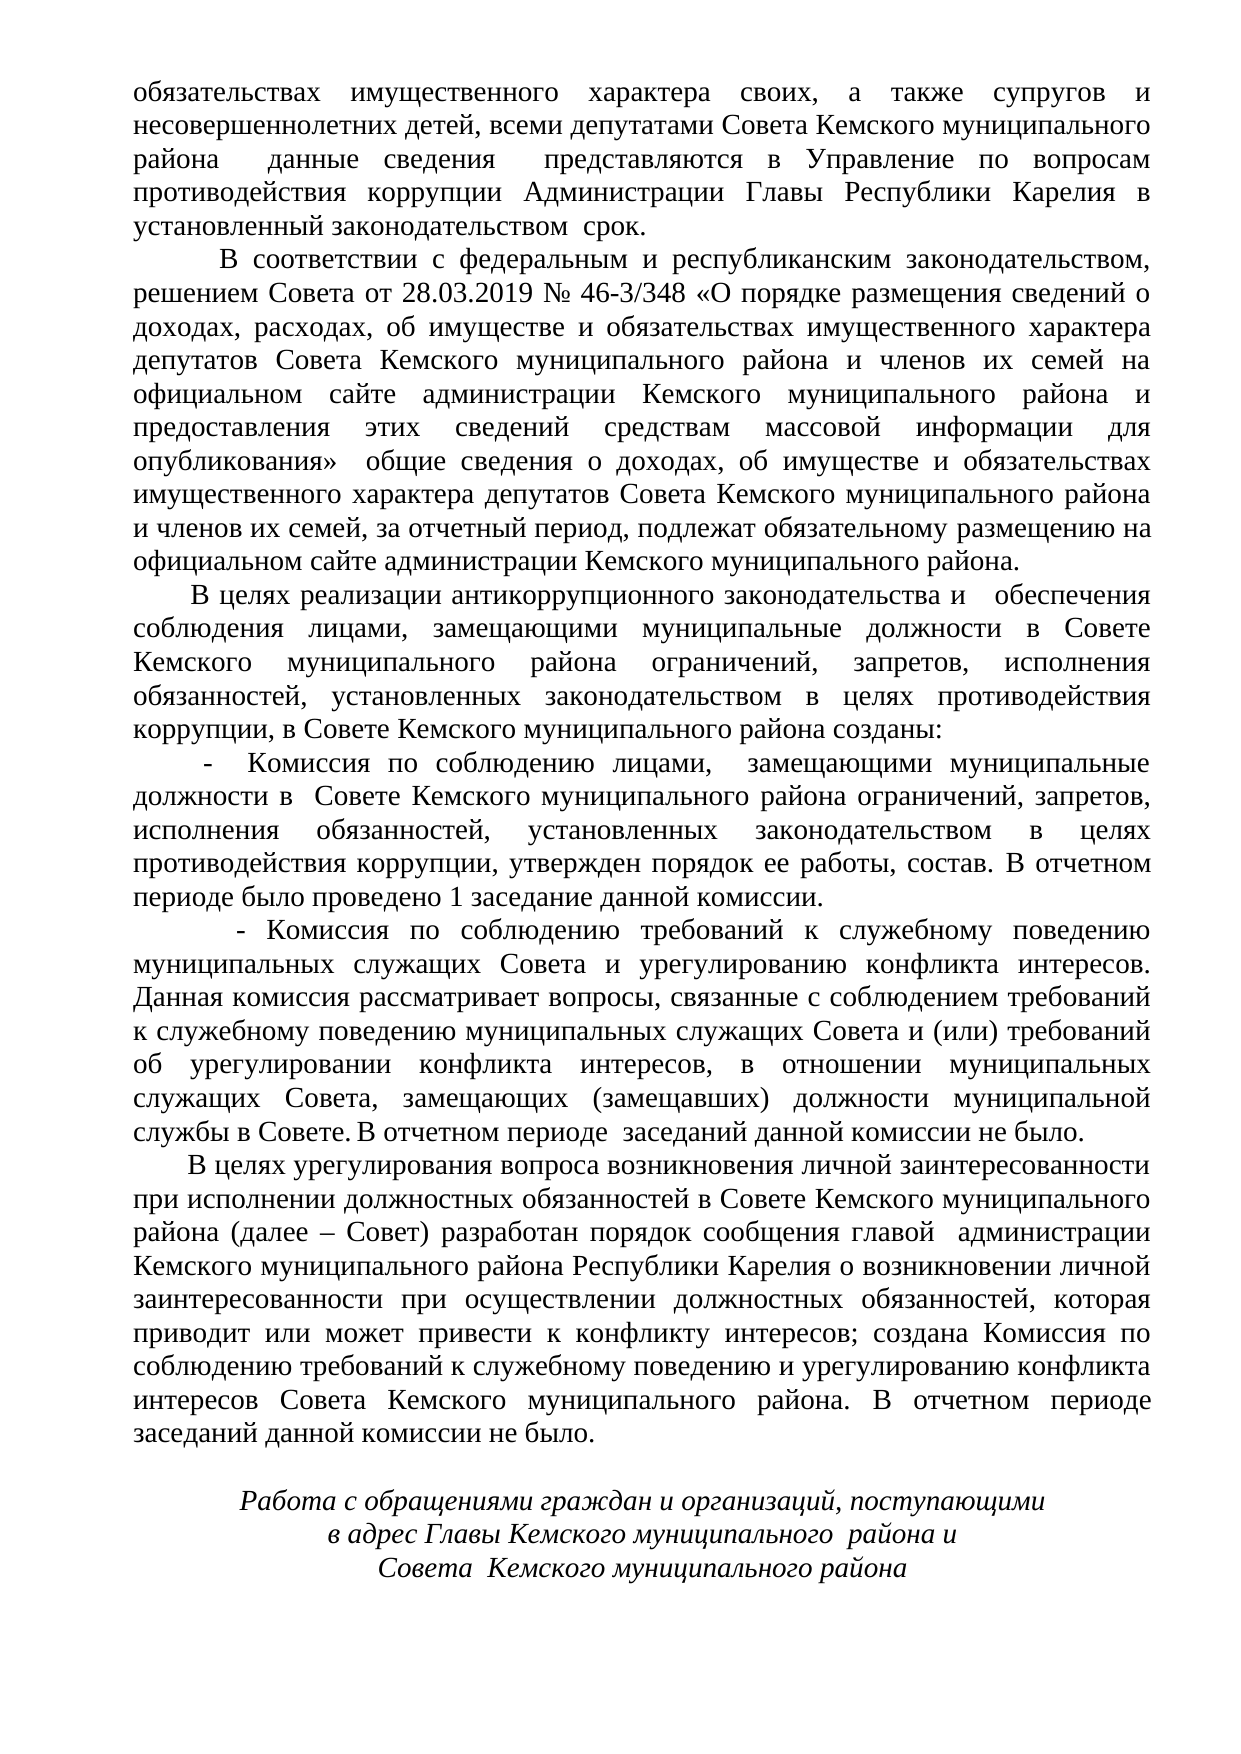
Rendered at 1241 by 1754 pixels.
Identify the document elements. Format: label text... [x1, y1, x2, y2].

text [133, 74, 1152, 242]
text В целях урегулирования вопроса возникновения личной заинтересованности при исполнении должностных обязанностей в Совете Кемского муниципального района (далее – Совет) разработан порядок сообщения главой администрации Кемского муниципального района Республики Карелия о возникновении личной заинтересованности при осуществлении должностных обязанностей, которая приводит или может привести к конфликту интересов; создана Комиссия по соблюдению требований к служебному поведению и урегулированию конфликта интересов Совета Кемского муниципального района. В отчетном периоде заседаний данной комиссии не было. [133, 1147, 1152, 1449]
text Работа с обращениями граждан и организаций, поступающими [133, 1483, 1152, 1516]
text В целях реализации антикоррупционного законодательства и обеспечения соблюдения лицами, замещающими муниципальные должности в Совете Кемского муниципального района ограничений, запретов, исполнения обязанностей, установленных законодательством в целях противодействия коррупции, в Совете Кемского муниципального района созданы: [133, 577, 1152, 745]
text - Комиссия по соблюдению требований к служебному поведению муниципальных служащих Совета и урегулированию конфликта интересов. Данная комиссия рассматривает вопросы, связанные с соблюдением требований к служебному поведению муниципальных служащих Совета и (или) требований об урегулировании конфликта интересов, в отношении муниципальных служащих Совета, замещающих (замещавших) должности муниципальной службы в Совете. В отчетном периоде заседаний данной комиссии не было. [133, 912, 1152, 1147]
text В соответствии с федеральным и республиканским законодательством, решением Совета от 28.03.2019 № 46-3/348 «О порядке размещения сведений о доходах, расходах, об имуществе и обязательствах имущественного характера депутатов Совета Кемского муниципального района и членов их семей на официальном сайте администрации Кемского муниципального района и предоставления этих сведений средствам массовой информации для опубликования» общие сведения о доходах, об имуществе и обязательствах имущественного характера депутатов Совета Кемского муниципального района и членов их семей, за отчетный период, подлежат обязательному размещению на официальном сайте администрации Кемского муниципального района. [133, 242, 1152, 577]
text Совета Кемского муниципального района [133, 1550, 1152, 1583]
text в адрес Главы Кемского муниципального района и [133, 1516, 1152, 1550]
text - Комиссия по соблюдению лицами, замещающими муниципальные должности в Совете Кемского муниципального района ограничений, запретов, исполнения обязанностей, установленных законодательством в целях противодействия коррупции, утвержден порядок ее работы, состав. В отчетном периоде было проведено 1 заседание данной комиссии. [133, 745, 1152, 912]
